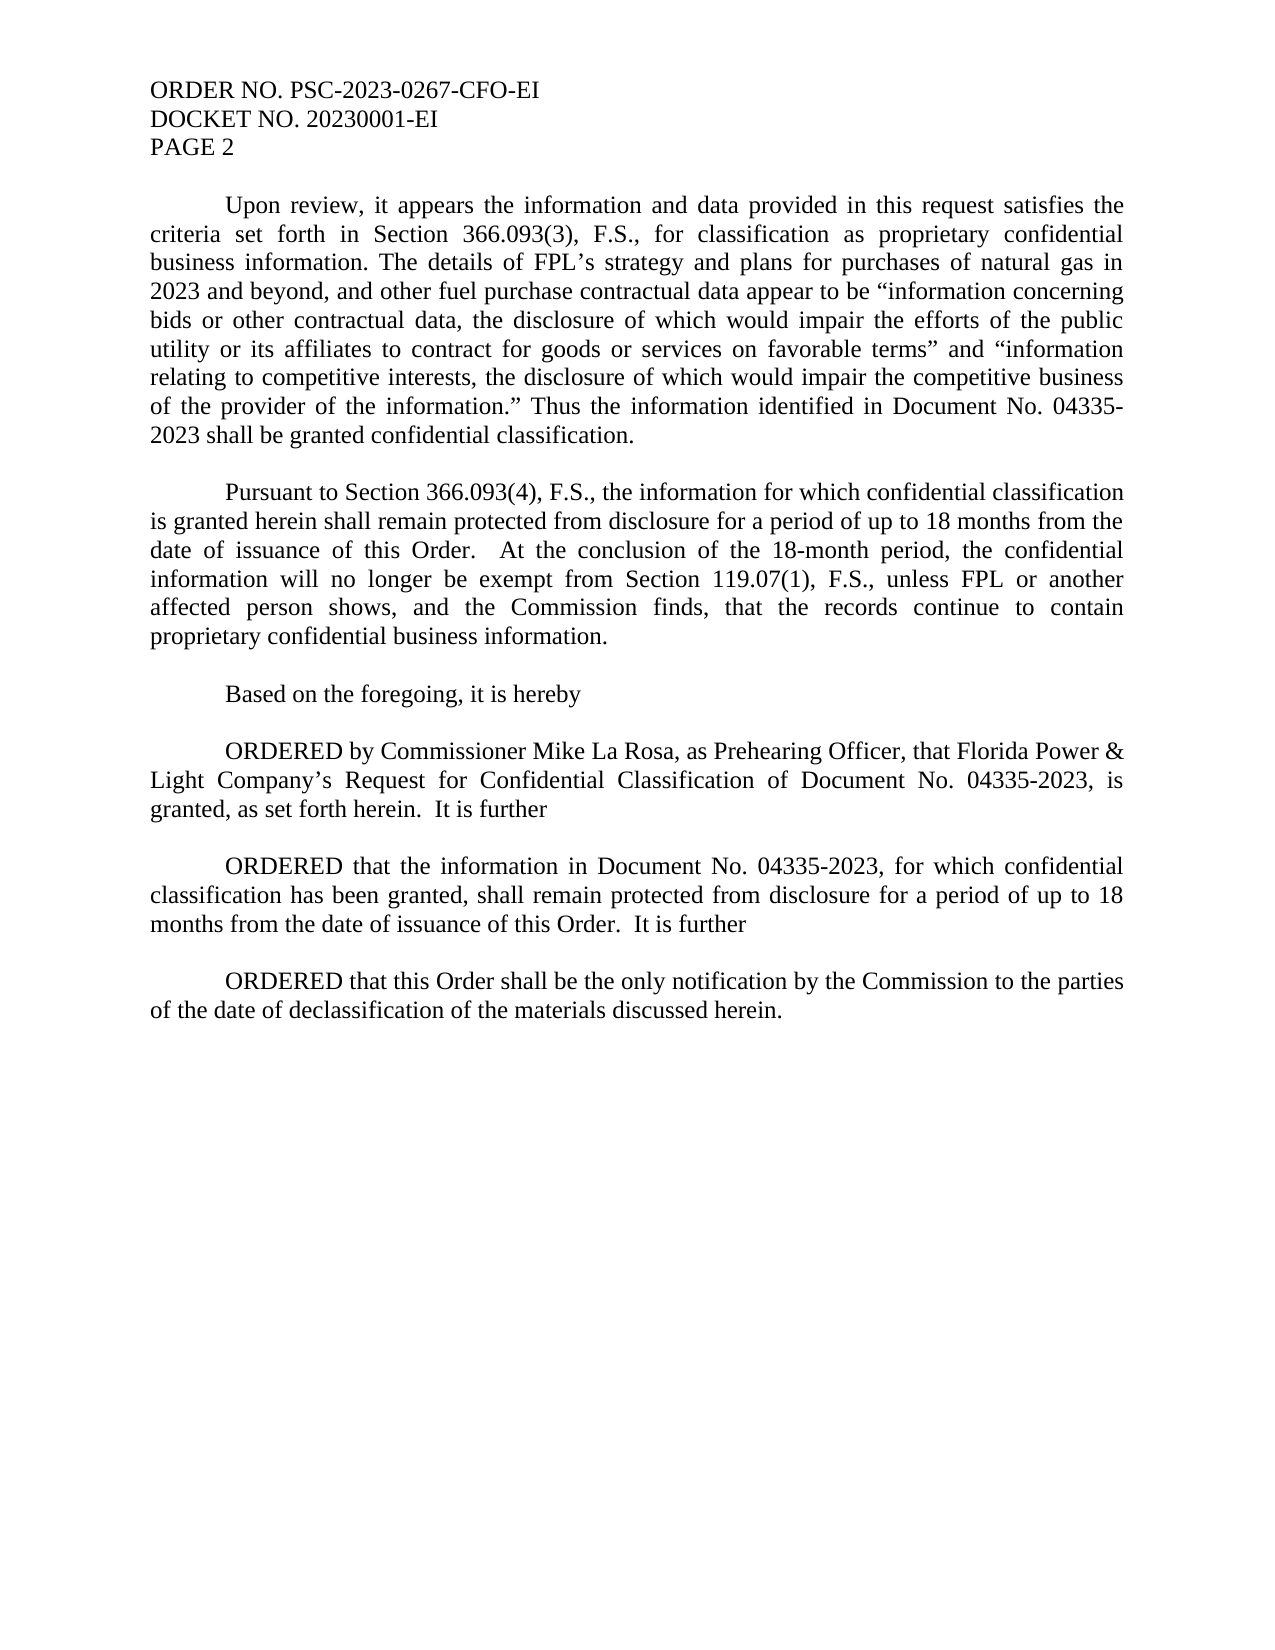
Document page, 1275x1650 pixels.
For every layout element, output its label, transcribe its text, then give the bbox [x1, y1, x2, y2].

text ORDERED that this Order shall be the only notification by the Commission to the parties of the date of declassification of the materials discussed herein. [150, 966, 1125, 1024]
text ORDERED that the information in Document No. 04335-2023, for which confidential classification has been granted, shall remain protected from disclosure for a period of up to 18 months from the date of issuance of this Order. It is further [150, 851, 1125, 937]
text ORDERED by Commissioner Mike La Rosa, as Prehearing Officer, that Florida Power & Light Company’s Request for Confidential Classification of Document No. 04335-2023, is granted, as set forth herein. It is further [150, 736, 1125, 822]
text Upon review, it appears the information and data provided in this request satisfies the criteria set forth in Section 366.093(3), F.S., for classification as proprietary confidential business information. The details of FPL’s strategy and plans for purchases of natural gas in 2023 and beyond, and other fuel purchase contractual data appear to be “information concerning bids or other contractual data, the disclosure of which would impair the efforts of the public utility or its affiliates to contract for goods or services on favorable terms” and “information relating to competitive interests, the disclosure of which would impair the competitive business of the provider of the information.” Thus the information identified in Document No. 04335-2023 shall be granted confidential classification. [150, 190, 1125, 449]
text Based on the foregoing, it is hereby [150, 679, 1125, 707]
text Pursuant to Section 366.093(4), F.S., the information for which confidential classification is granted herein shall remain protected from disclosure for a period of up to 18 months from the date of issuance of this Order. At the conclusion of the 18-month period, the confidential information will no longer be exempt from Section 119.07(1), F.S., unless FPL or another affected person shows, and the Commission finds, that the records continue to contain proprietary confidential business information. [150, 477, 1125, 650]
